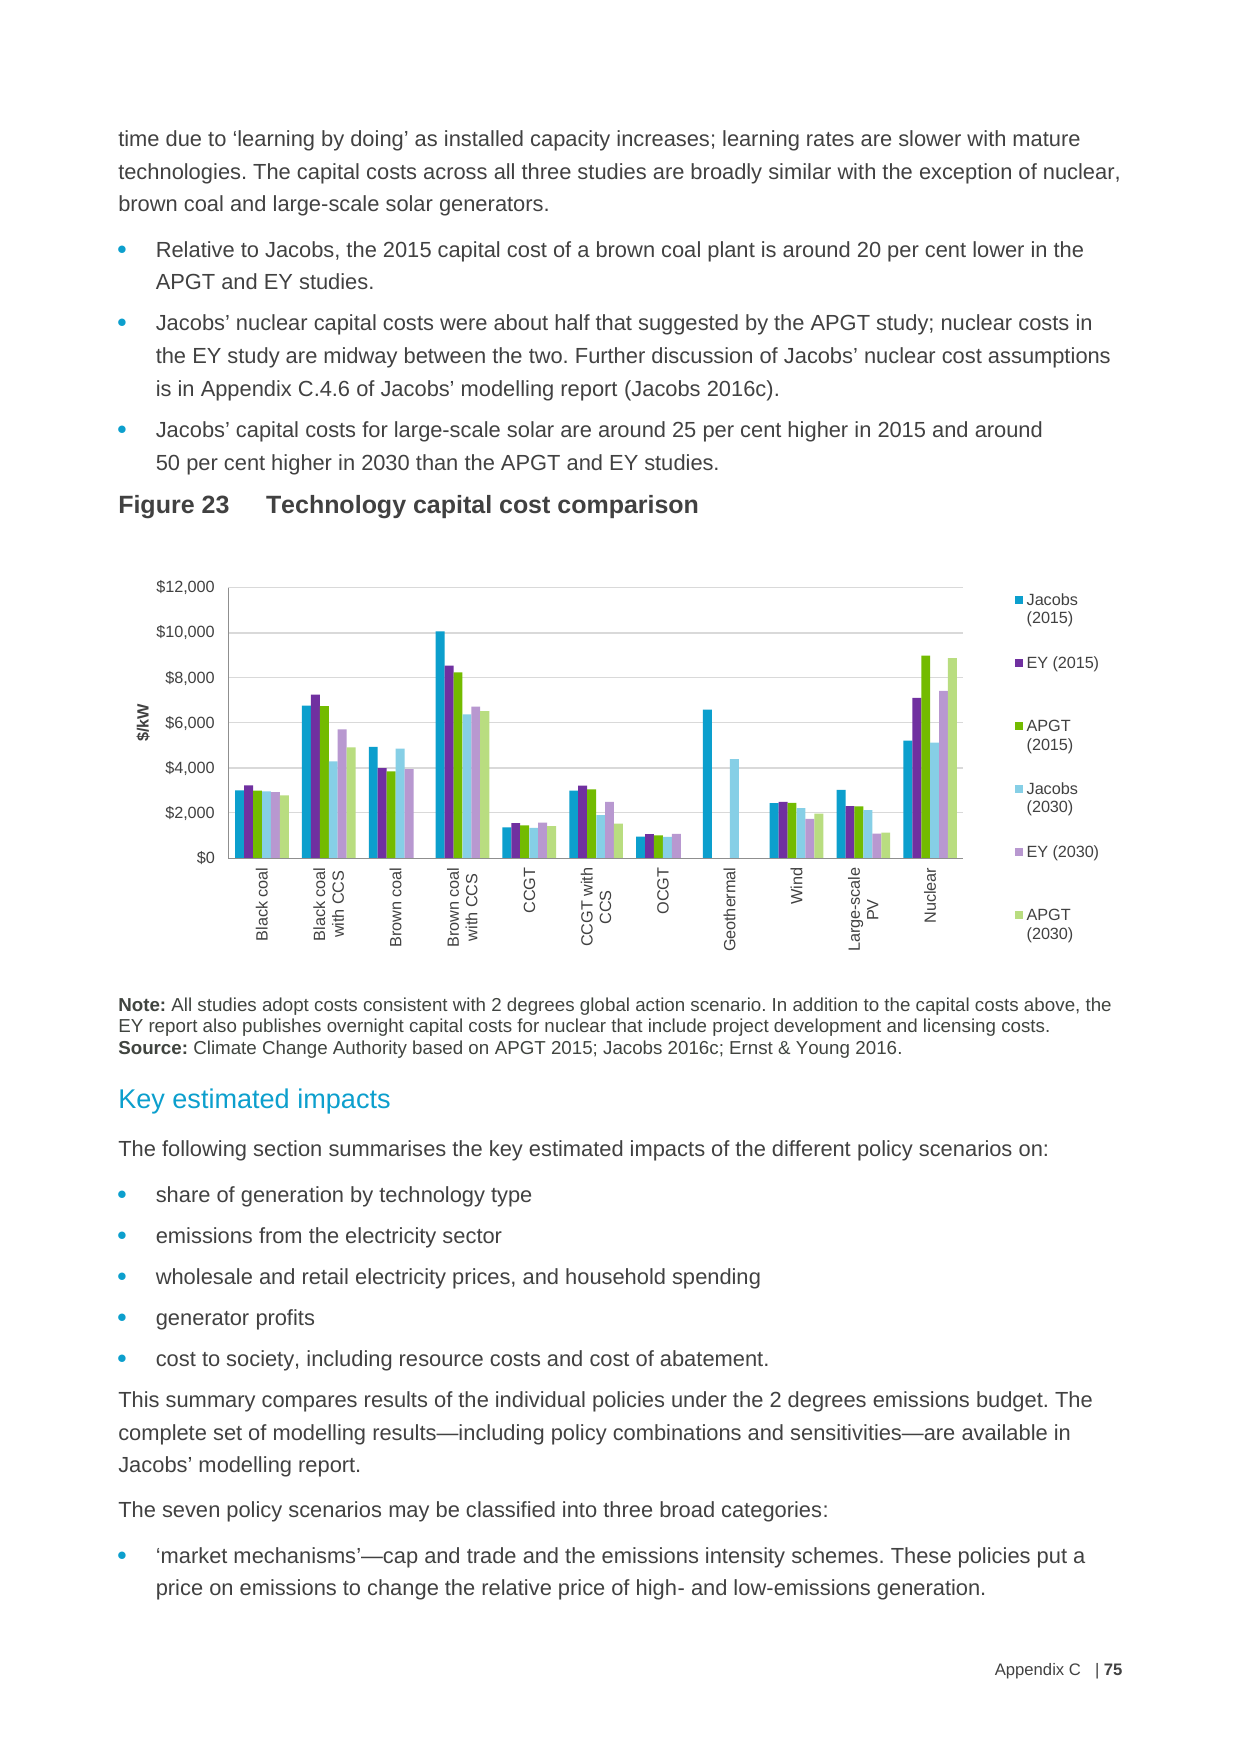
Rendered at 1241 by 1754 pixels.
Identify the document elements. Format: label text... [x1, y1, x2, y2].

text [118, 126, 1122, 216]
list Jacobs’ capital costs for large-scale solar are around 25 per cent higher in 2015 and around 50 per cent higher in 2030 than the APGT and EY studies. [118, 417, 1122, 474]
text The following section summarises the key estimated impacts of the different policy scenarios on: [118, 1136, 1122, 1161]
list ‘market mechanisms’—cap and trade and the emissions intensity schemes. These policies put a price on emissions to change the relative price of high- and low-emissions generation. [118, 1542, 1122, 1600]
list Relative to Jacobs, the 2015 capital cost of a brown coal plant is around 20 per cent lower in the APGT and EY studies. [118, 236, 1122, 294]
text The seven policy scenarios may be classified into three broad categories: [118, 1497, 1122, 1522]
subtitle Key estimated impacts [118, 1083, 1122, 1114]
text This summary compares results of the individual policies under the 2 degrees emissions budget. The complete set of modelling results—including policy combinations and sensitivities—are available in Jacobs’ modelling report. [118, 1387, 1122, 1477]
list Jacobs’ nuclear capital costs were about half that suggested by the APGT study; nuclear costs in the EY study are midway between the two. Further discussion of Jacobs’ nuclear cost assumptions is in Appendix C.4.6 of Jacobs’ modelling report (Jacobs 2016c). [118, 310, 1122, 401]
text Figure 23 Technology capital cost comparison [118, 490, 1122, 519]
list emissions from the electricity sector [118, 1222, 1122, 1248]
list generator profits [118, 1304, 1122, 1330]
list share of generation by technology type [118, 1181, 1122, 1207]
text Note: All studies adopt costs consistent with 2 degrees global action scenario. In addition to the capital costs above, the EY report also publishes overnight capital costs for nuclear that include project development and licensing costs. Source: Climate Change Authority based on APGT 2015; Jacobs 2016c; Ernst & Young 2016. [118, 993, 1122, 1058]
list wholesale and retail electricity prices, and household spending [118, 1263, 1122, 1289]
list cost to society, including resource costs and cost of abatement. [118, 1346, 1122, 1371]
